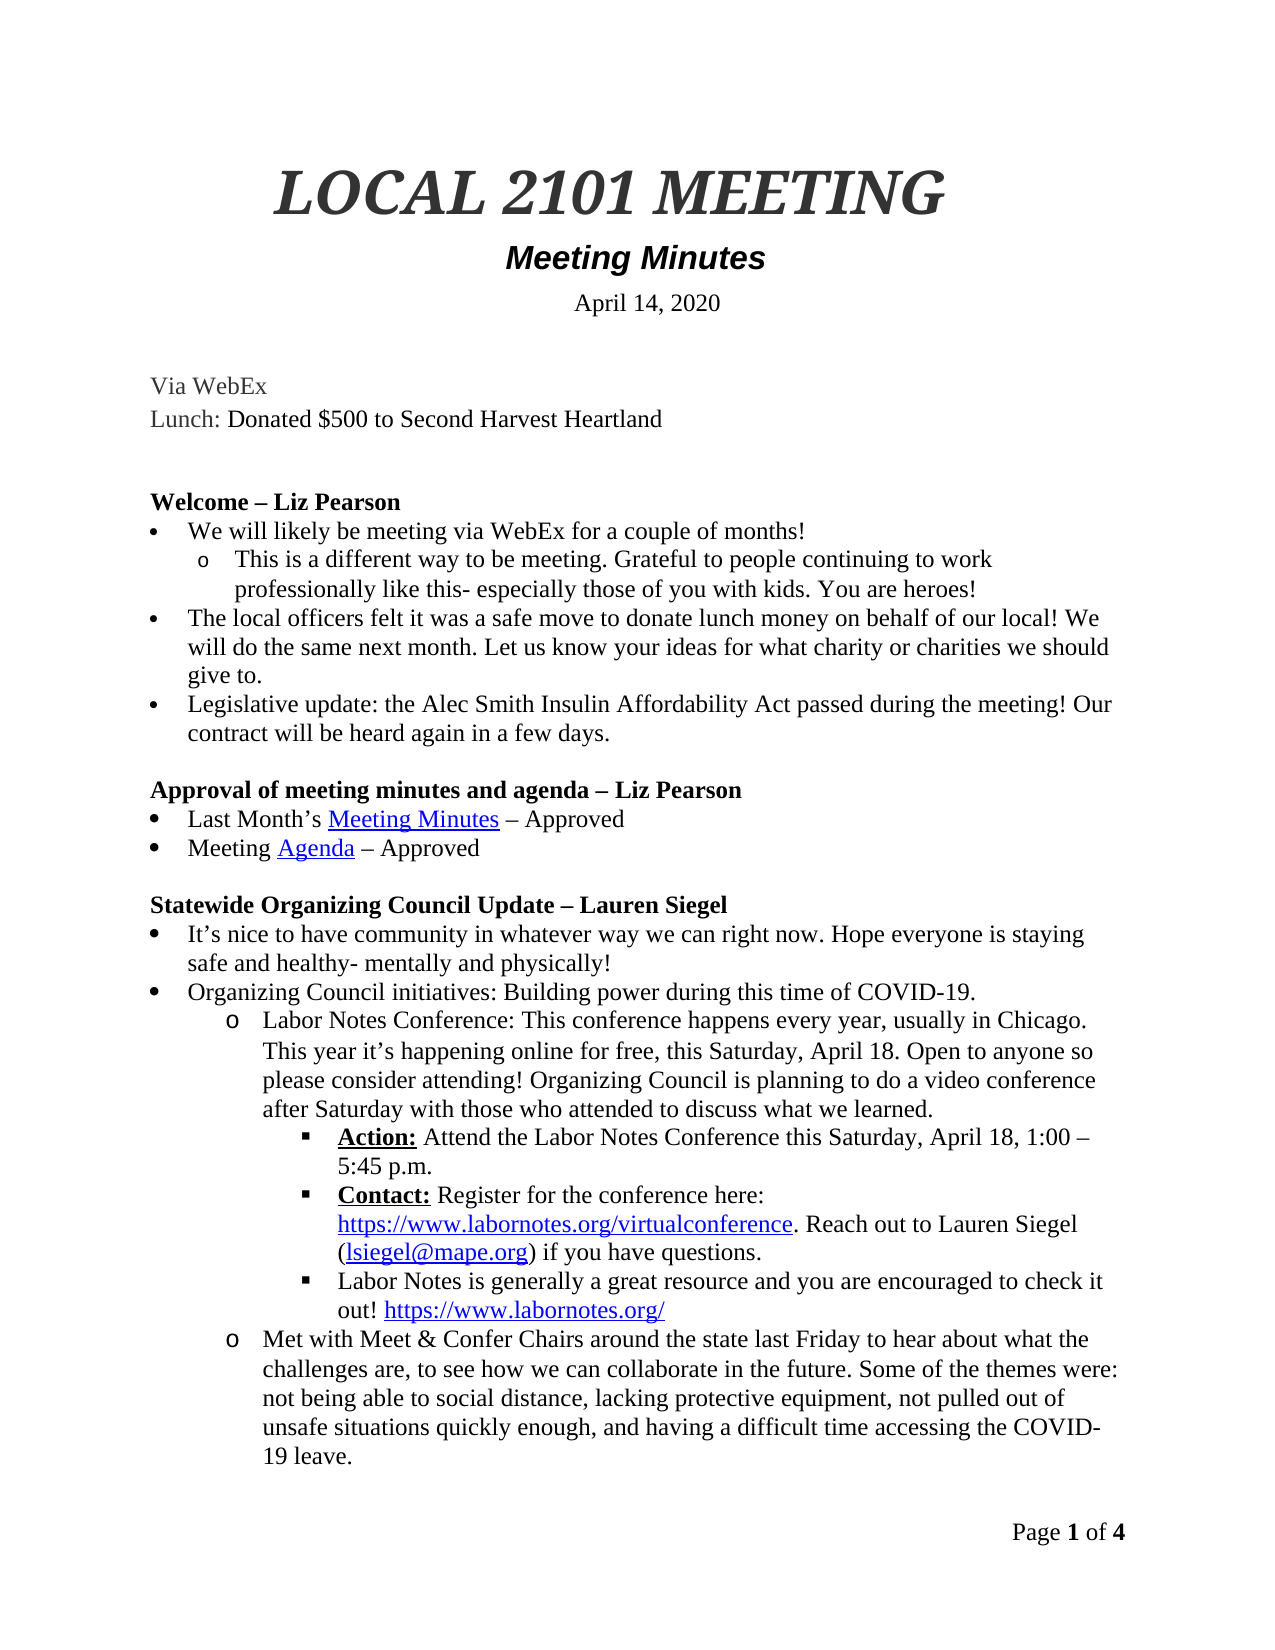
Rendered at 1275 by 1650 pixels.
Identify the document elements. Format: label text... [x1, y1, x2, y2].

list We will likely be meeting via WebEx for a couple of months! [150, 516, 1125, 544]
list Meeting Agenda – Approved [150, 833, 1125, 862]
text Via WebEx Lunch: Donated $500 to Second Harvest Heartland [150, 371, 1125, 433]
list Last Month’s Meeting Minutes – Approved [150, 804, 1125, 833]
list This is a different way to be meeting. Grateful to people continuing to work professionally like this- especially those of you with kids. You are heroes! [197, 544, 1125, 603]
list Labor Notes is generally a great resource and you are encouraged to check it out! https://www.labornotes.org/ [300, 1266, 1125, 1324]
list Legislative update: the Alec Smith Insulin Affordability Act passed during the meeting! Our contract will be heard again in a few days. [150, 689, 1125, 747]
list Labor Notes Conference: This conference happens every year, usually in Chicago. This year it’s happening online for free, this Saturday, April 18. Open to anyone so please consider attending! Organizing Council is planning to do a video conference after Saturday with those who attended to discuss what we learned. [225, 1005, 1125, 1122]
text Welcome – Liz Pearson [150, 487, 1125, 516]
list Action: Attend the Labor Notes Conference this Saturday, April 18, 1:00 – 5:45 p.m. [300, 1122, 1125, 1180]
list It’s nice to have community in whatever way we can right now. Hope everyone is staying safe and healthy- mentally and physically! [150, 919, 1125, 977]
list Organizing Council initiatives: Building power during this time of COVID-19. [150, 977, 1125, 1005]
text Approval of meeting minutes and agenda – Liz Pearson [150, 775, 1125, 804]
text Statewide Organizing Council Update – Lauren Siegel [150, 890, 1125, 919]
list Contact: Register for the conference here: https://www.labornotes.org/virtualconference. Reach out to Lauren Siegel (lsiegel@mape.org) if you have questions. [300, 1180, 1125, 1266]
subtitle Local 2101 Meeting Meeting Minutes [150, 150, 1125, 276]
list The local officers felt it was a safe move to donate lunch money on behalf of our local! We will do the same next month. Let us know your ideas for what charity or charities we should give to. [150, 603, 1125, 689]
list Met with Meet & Confer Chairs around the state last Friday to hear about what the challenges are, to see how we can collaborate in the future. Some of the themes were: not being able to social distance, lacking protective equipment, not pulled out of unsafe situations quickly enough, and having a difficult time accessing the COVID-19 leave. [225, 1324, 1125, 1469]
